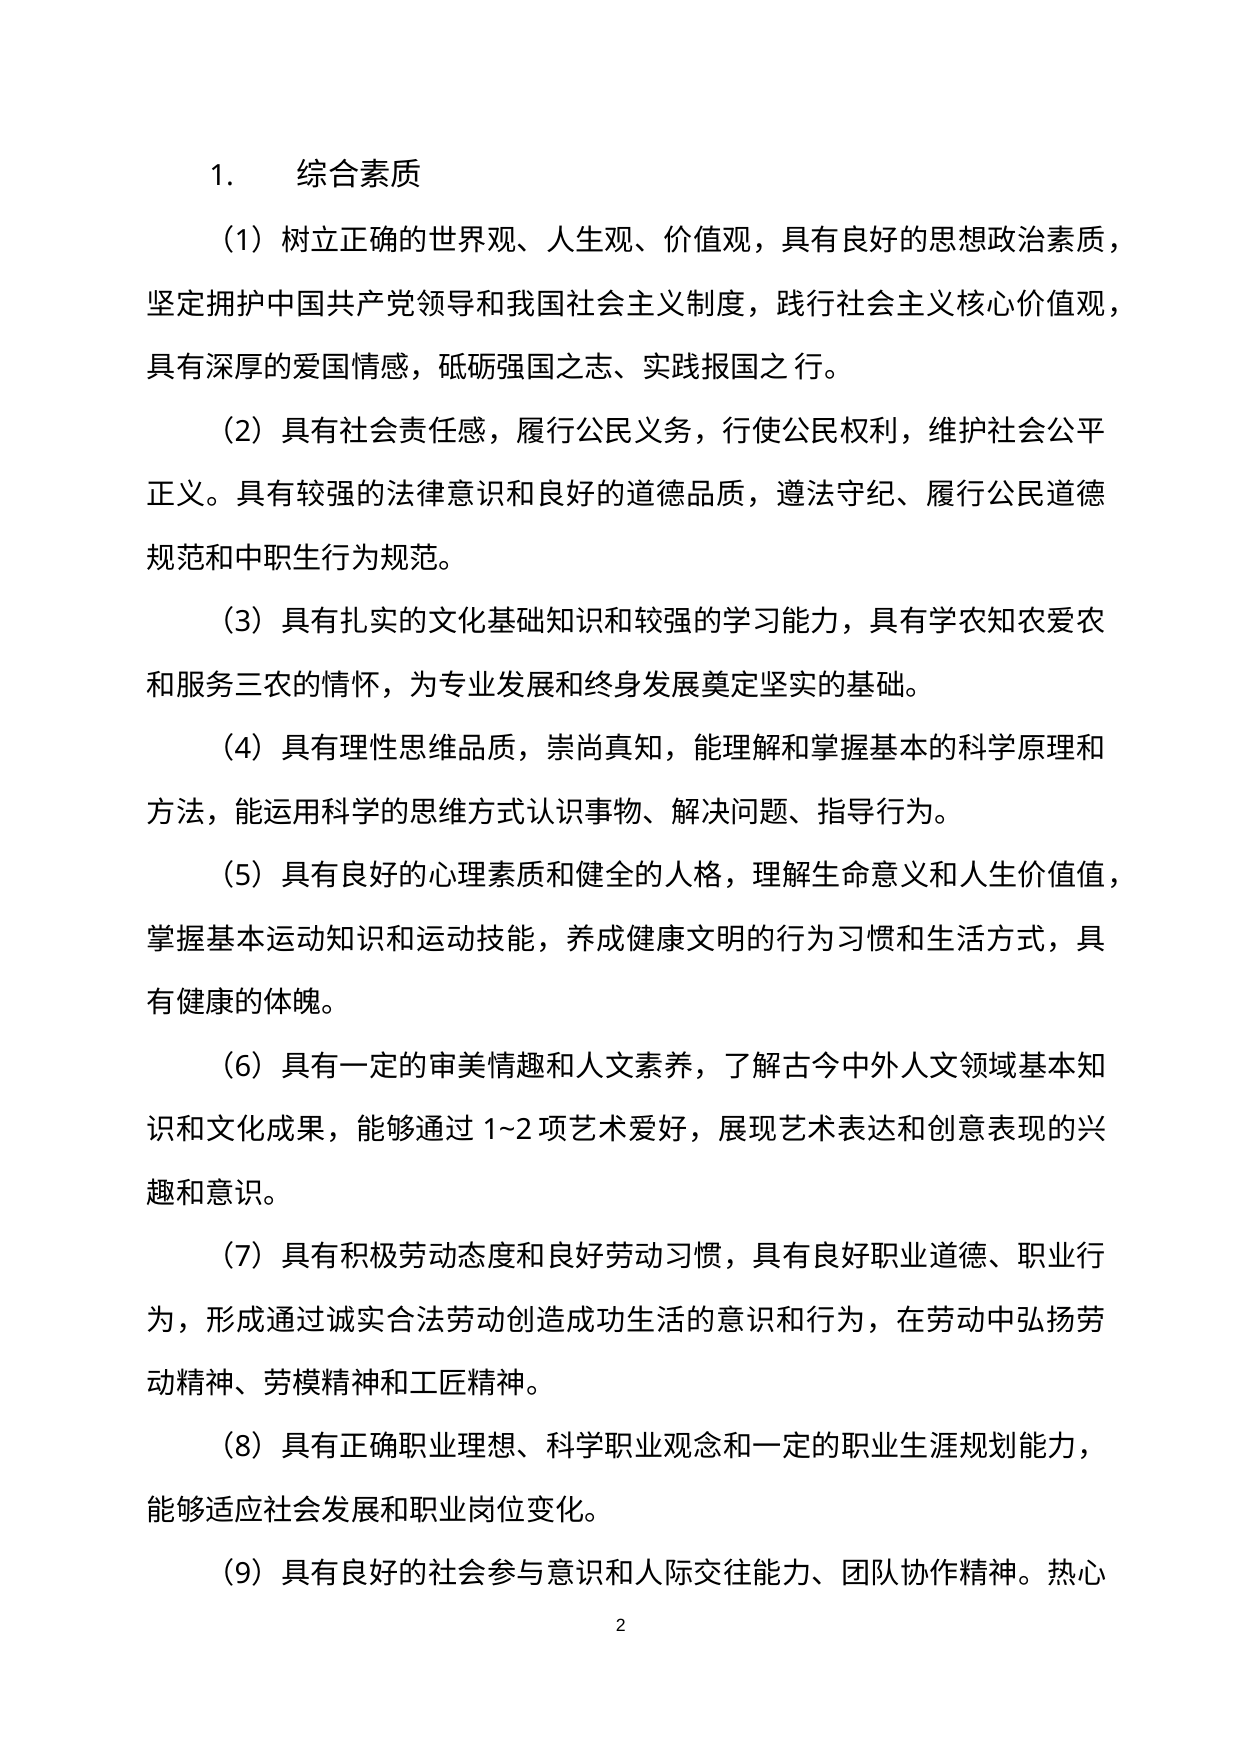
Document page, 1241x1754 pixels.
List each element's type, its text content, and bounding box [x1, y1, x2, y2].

list 综合素质 [147, 149, 1107, 194]
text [147, 1550, 1107, 1592]
text （2）具有社会责任感，履行公民义务，行使公民权利，维护社会公平正义。具有较强的法律意识和良好的道德品质，遵法守纪、履行公民道德规范和中职生行为规范。 [147, 407, 1107, 577]
text （6）具有一定的审美情趣和人文素养，了解古今中外人文领域基本知识和文化成果，能够通过1~2项艺术爱好，展现艺术表达和创意表现的兴趣和意识。 [147, 1042, 1107, 1211]
text （3）具有扎实的文化基础知识和较强的学习能力，具有学农知农爱农和服务三农的情怀，为专业发展和终身发展奠定坚实的基础。 [147, 598, 1107, 703]
text （5）具有良好的心理素质和健全的人格，理解生命意义和人生价值值，掌握基本运动知识和运动技能，养成健康文明的行为习惯和生活方式，具有健康的体魄。 [147, 852, 1107, 1021]
text （7）具有积极劳动态度和良好劳动习惯，具有良好职业道德、职业行为，形成通过诚实合法劳动创造成功生活的意识和行为，在劳动中弘扬劳动精神、劳模精神和工匠精神。 [147, 1233, 1107, 1402]
list （1）树立正确的世界观、人生观、价值观，具有良好的思想政治素质，坚定拥护中国共产党领导和我国社会主义制度，践行社会主义核心价值观，具有深厚的爱国情感，砥砺强国之志、实践报国之 行。 [147, 217, 1107, 386]
text （4）具有理性思维品质，崇尚真知，能理解和掌握基本的科学原理和方法，能运用科学的思维方式认识事物、解决问题、指导行为。 [147, 725, 1107, 831]
text （8）具有正确职业理想、科学职业观念和一定的职业生涯规划能力，能够适应社会发展和职业岗位变化。 [147, 1423, 1107, 1529]
